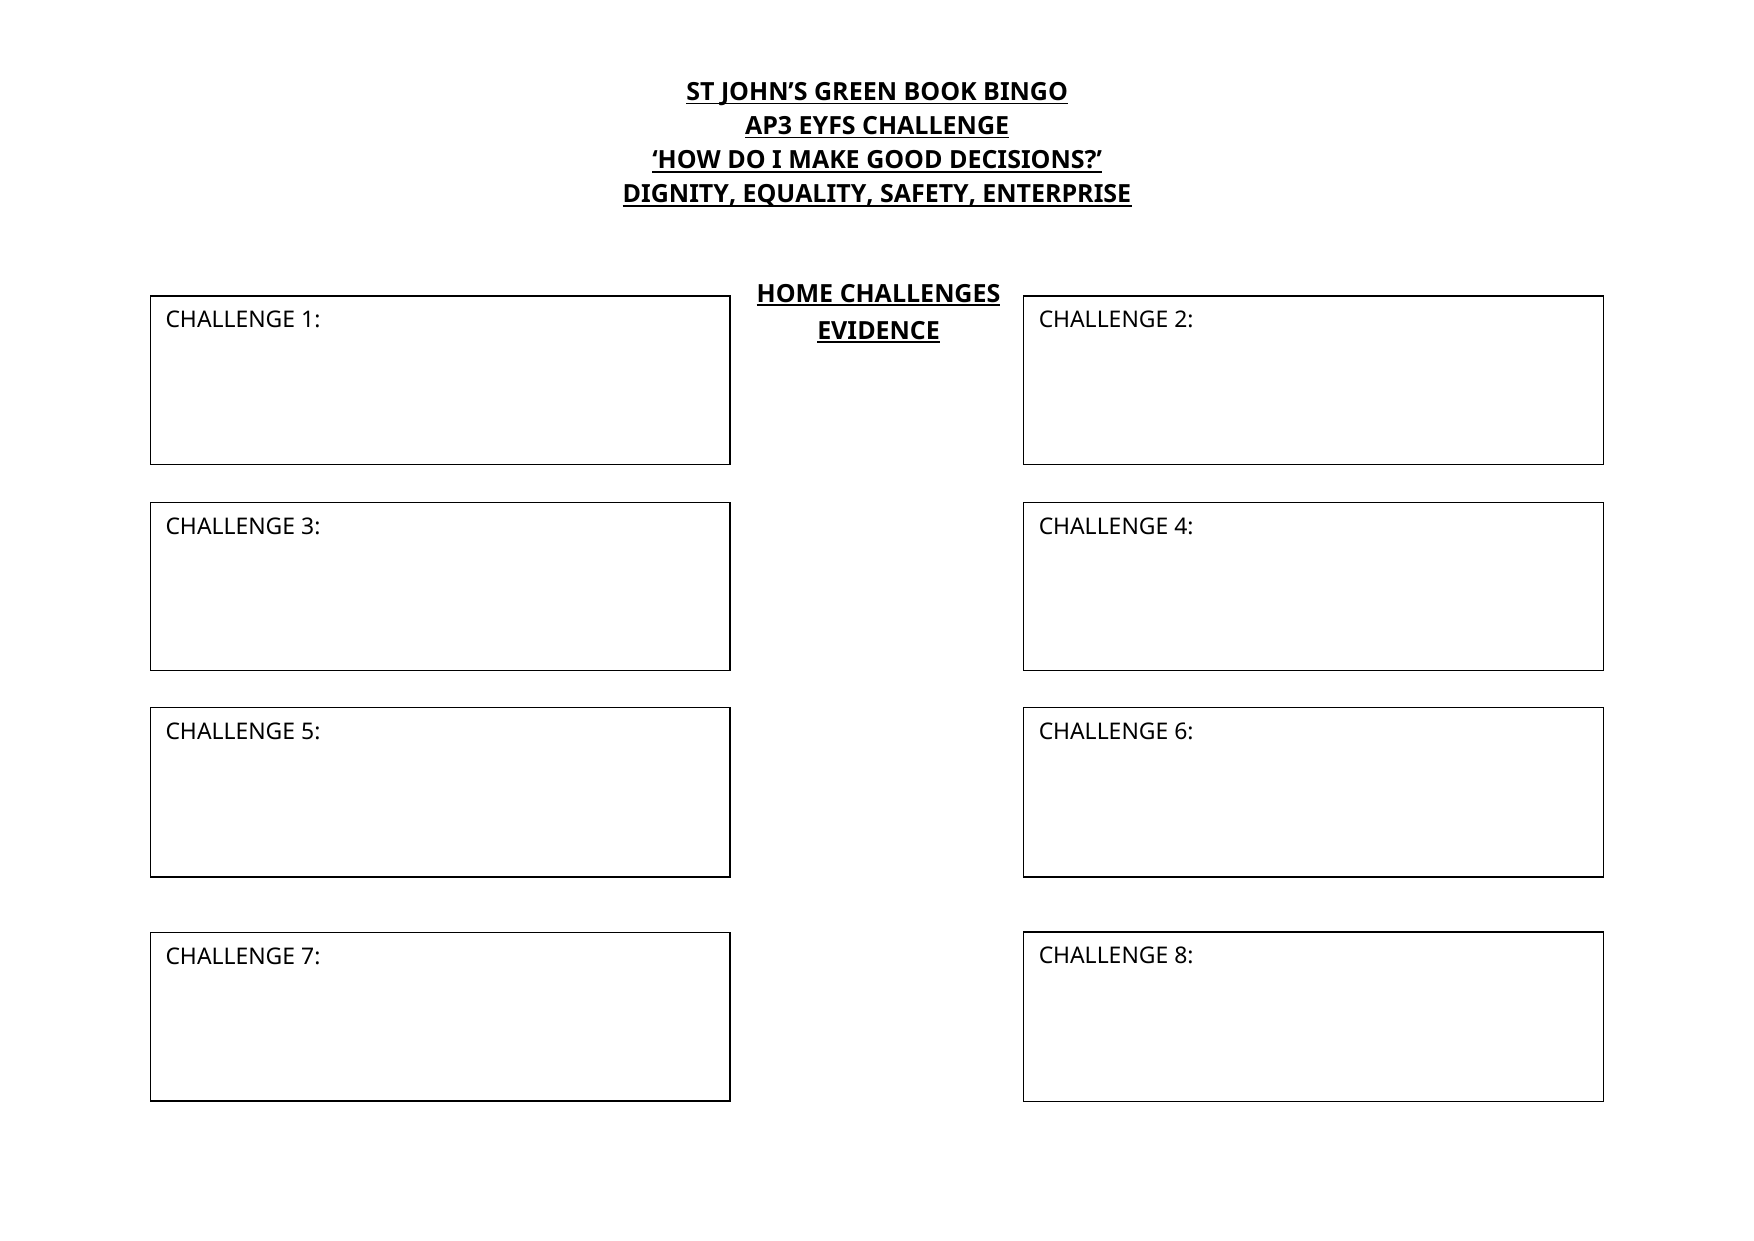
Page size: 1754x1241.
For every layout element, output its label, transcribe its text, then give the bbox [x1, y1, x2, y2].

text HOME CHALLENGES EVIDENCE [150, 276, 1604, 346]
